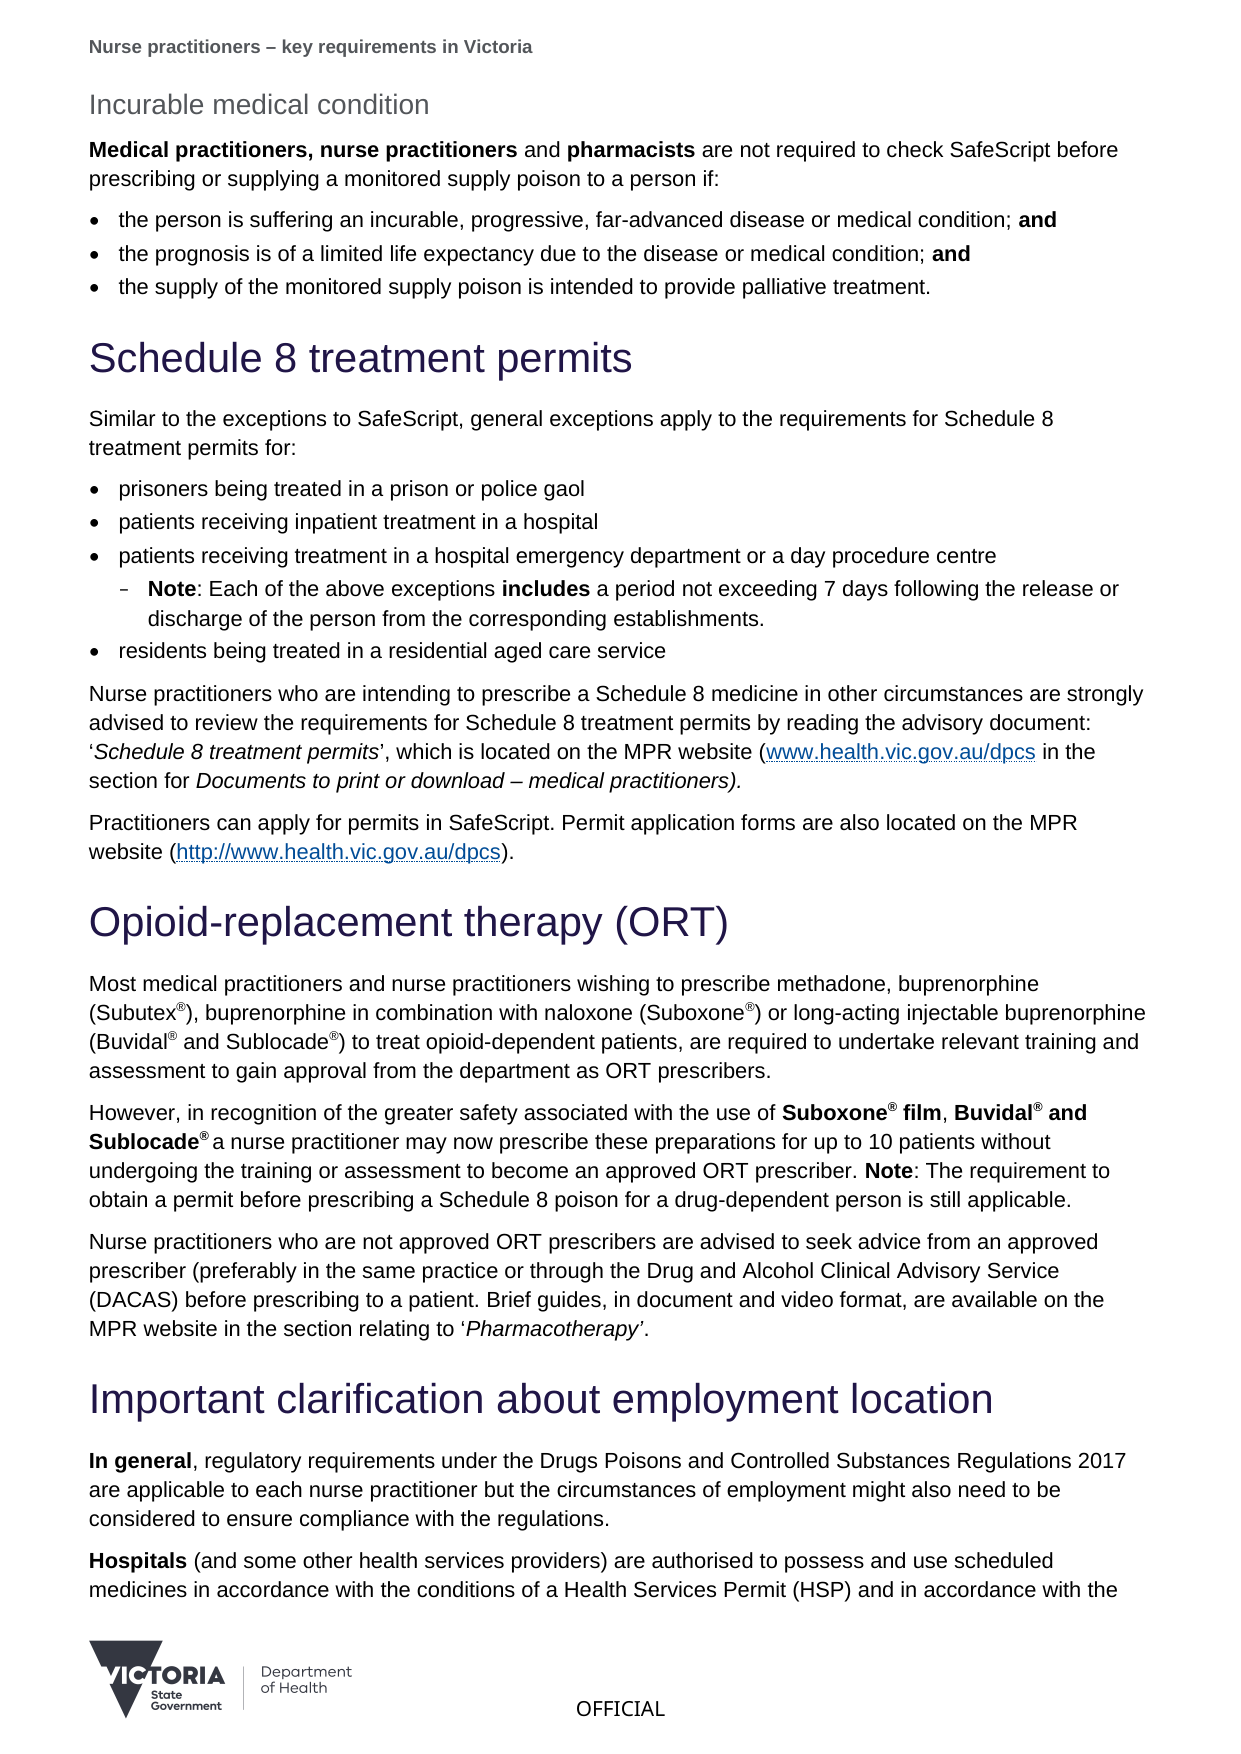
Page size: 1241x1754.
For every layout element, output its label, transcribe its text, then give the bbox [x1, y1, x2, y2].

text However, in recognition of the greater safety associated with the use of Suboxone® film, Buvidal® and Sublocade® a nurse practitioner may now prescribe these preparations for up to 10 patients without undergoing the training or assessment to become an approved ORT prescriber. Note: The requirement to obtain a permit before prescribing a Schedule 8 poison for a drug-dependent person is still applicable. [89, 1096, 1152, 1212]
text the prognosis is of a limited life expectancy due to the disease or medical condition; and [89, 237, 1152, 266]
text Nurse practitioners who are not approved ORT prescribers are advised to seek advice from an approved prescriber (preferably in the same practice or through the Drug and Alcohol Clinical Advisory Service (DACAS) before prescribing to a patient. Brief guides, in document and video format, are available on the MPR website in the section relating to ‘Pharmacotherapy’. [89, 1225, 1152, 1341]
text the person is suffering an incurable, progressive, far-advanced disease or medical condition; and [89, 204, 1152, 233]
text the supply of the monitored supply poison is intended to provide palliative treatment. [89, 271, 1152, 300]
subtitle Incurable medical condition [89, 88, 1152, 121]
text Nurse practitioners who are intending to prescribe a Schedule 8 medicine in other circumstances are strongly advised to review the requirements for Schedule 8 treatment permits by reading the advisory document: ‘Schedule 8 treatment permits’, which is located on the MPR website (www.health.vic.gov.au/dpcs in the section for Documents to print or download – medical practitioners). [89, 677, 1152, 793]
text Most medical practitioners and nurse practitioners wishing to prescribe methadone, buprenorphine (Subutex®), buprenorphine in combination with naloxone (Suboxone®) or long-acting injectable buprenorphine (Buvidal® and Sublocade®) to treat opioid-dependent patients, are required to undertake relevant training and assessment to gain approval from the department as ORT prescribers. [89, 966, 1152, 1083]
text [89, 1543, 1152, 1602]
text Practitioners can apply for permits in SafeScript. Permit application forms are also located on the MPR website (http://www.health.vic.gov.au/dpcs). [89, 806, 1152, 864]
text Medical practitioners, nurse practitioners and pharmacists are not required to check SafeScript before prescribing or supplying a monitored supply poison to a person if: [89, 133, 1152, 191]
text Similar to the exceptions to SafeScript, general exceptions apply to the requirements for Schedule 8 treatment permits for: [89, 402, 1152, 460]
picture [0, 1595, 1241, 1754]
text In general, regulatory requirements under the Drugs Poisons and Controlled Substances Regulations 2017 are applicable to each nurse practitioner but the circumstances of employment might also need to be considered to ensure compliance with the regulations. [89, 1443, 1152, 1531]
subtitle Schedule 8 treatment permits [89, 333, 1152, 381]
text prisoners being treated in a prison or police gaol [89, 473, 1152, 502]
subtitle Opioid-replacement therapy (ORT) [89, 898, 1152, 946]
text residents being treated in a residential aged care service [89, 635, 1152, 664]
text patients receiving inpatient treatment in a hospital [89, 506, 1152, 535]
text Note: Each of the above exceptions includes a period not exceeding 7 days following the release or discharge of the person from the corresponding establishments. [118, 573, 1152, 631]
text patients receiving treatment in a hospital emergency department or a day procedure centre [89, 539, 1152, 568]
subtitle Important clarification about employment location [89, 1375, 1152, 1423]
